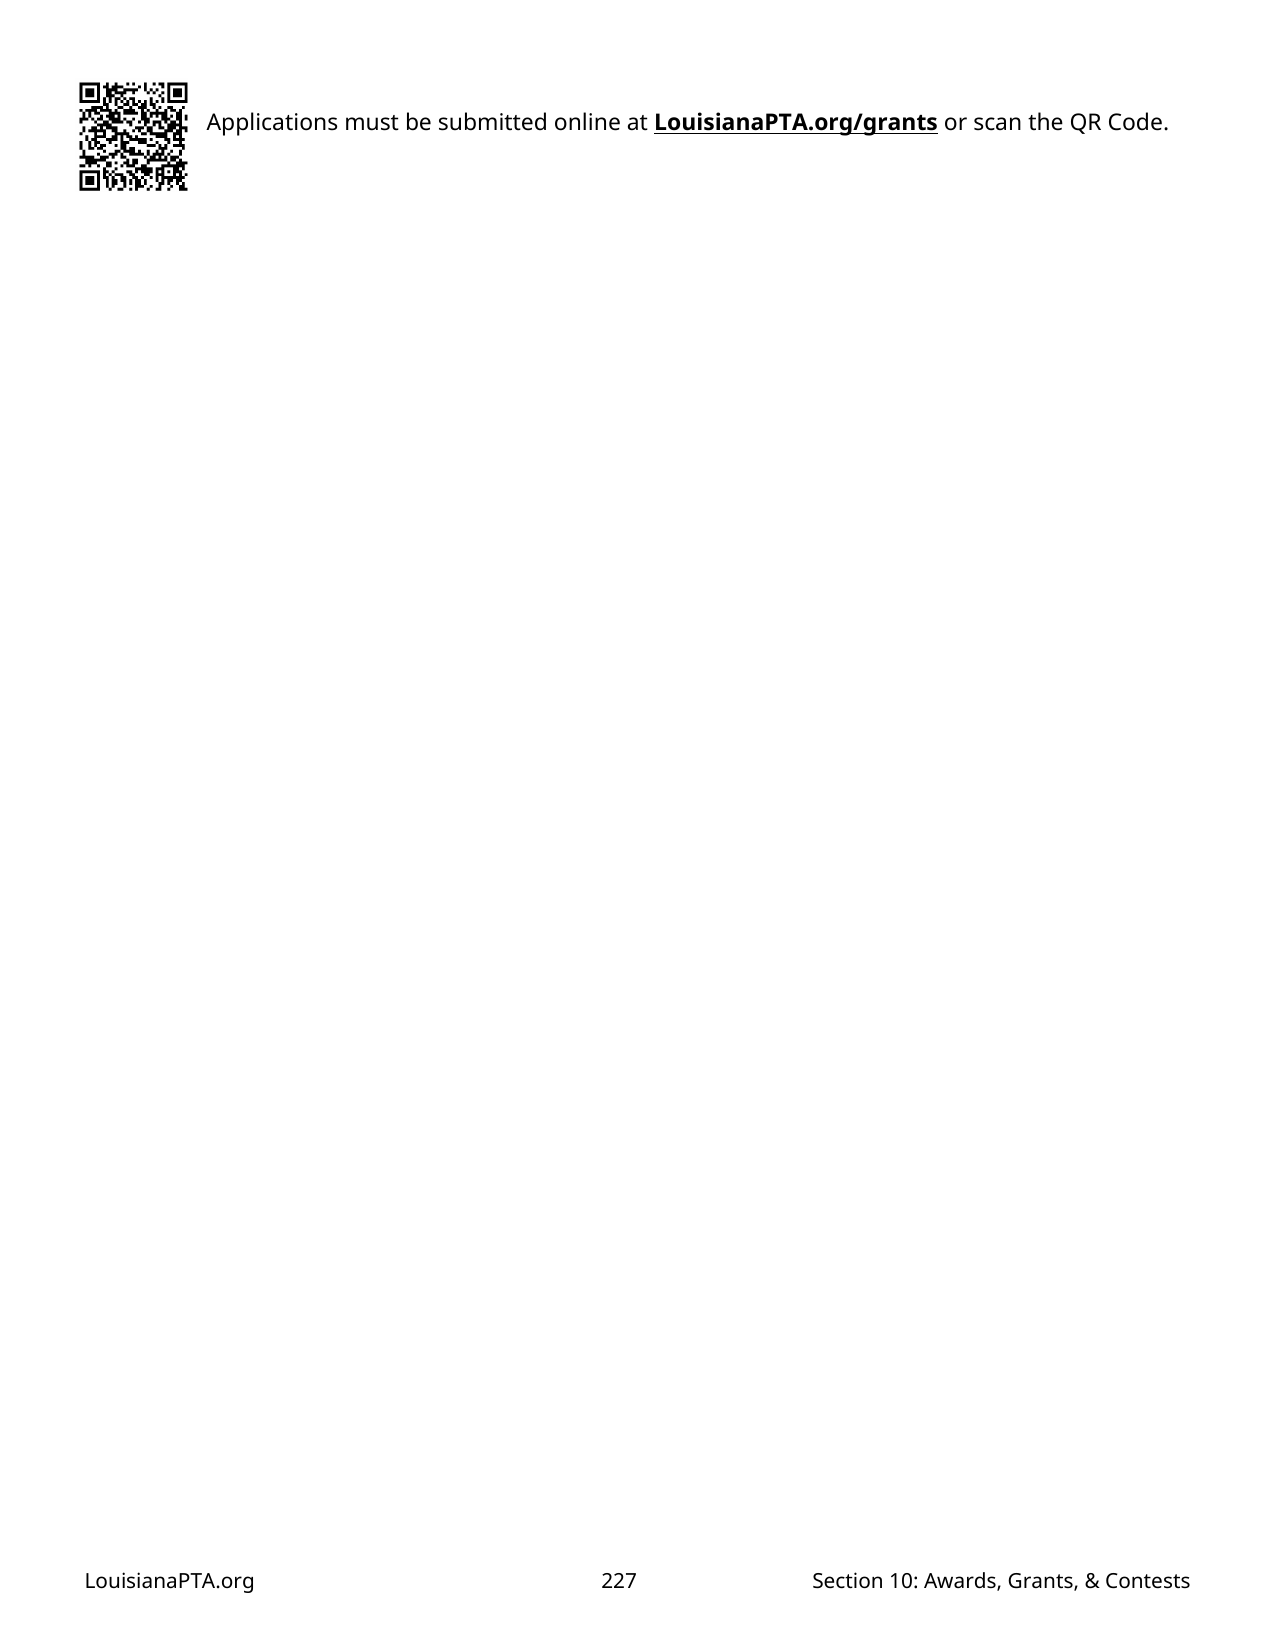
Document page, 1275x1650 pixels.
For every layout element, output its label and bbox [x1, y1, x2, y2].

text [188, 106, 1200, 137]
picture [75, 78, 188, 192]
